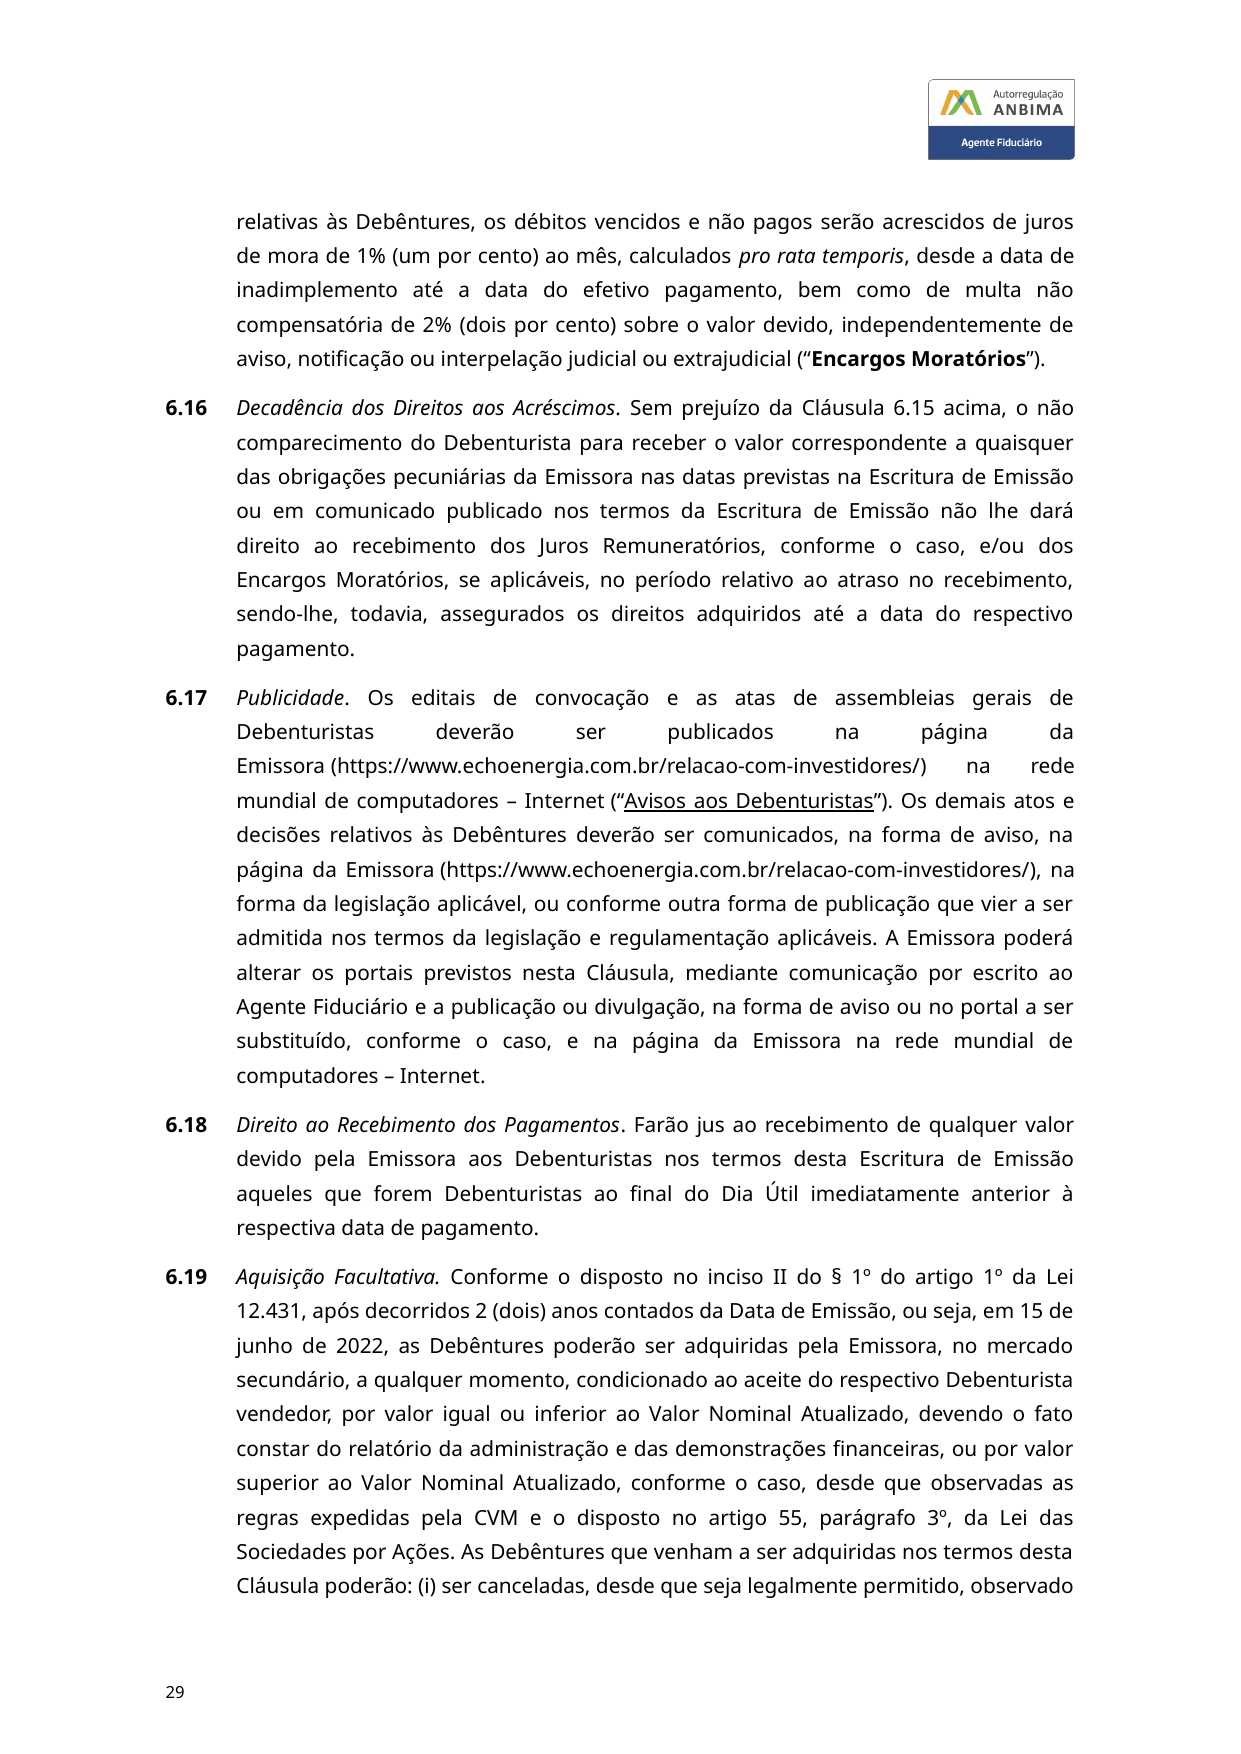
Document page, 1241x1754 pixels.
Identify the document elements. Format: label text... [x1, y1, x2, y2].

list Publicidade. Os editais de convocação e as atas de assembleias gerais de Debenturistas deverão ser publicados na página da Emissora (https://www.echoenergia.com.br/relacao-com-investidores/) na rede mundial de computadores – Internet (“Avisos aos Debenturistas”). Os demais atos e decisões relativos às Debêntures deverão ser comunicados, na forma de aviso, na página da Emissora (https://www.echoenergia.com.br/relacao-com-investidores/), na forma da legislação aplicável, ou conforme outra forma de publicação que vier a ser admitida nos termos da legislação e regulamentação aplicáveis. A Emissora poderá alterar os portais previstos nesta Cláusula, mediante comunicação por escrito ao Agente Fiduciário e a publicação ou divulgação, na forma de aviso ou no portal a ser substituído, conforme o caso, e na página da Emissora na rede mundial de computadores – Internet. [165, 683, 1075, 1089]
list Direito ao Recebimento dos Pagamentos. Farão jus ao recebimento de qualquer valor devido pela Emissora aos Debenturistas nos termos desta Escritura de Emissão aqueles que forem Debenturistas ao final do Dia Útil imediatamente anterior à respectiva data de pagamento. [165, 1110, 1075, 1241]
list Decadência dos Direitos aos Acréscimos. Sem prejuízo da Cláusula 6.15 acima, o não comparecimento do Debenturista para receber o valor correspondente a quaisquer das obrigações pecuniárias da Emissora nas datas previstas na Escritura de Emissão ou em comunicado publicado nos termos da Escritura de Emissão não lhe dará direito ao recebimento dos Juros Remuneratórios, conforme o caso, e/ou dos Encargos Moratórios, se aplicáveis, no período relativo ao atraso no recebimento, sendo-lhe, todavia, assegurados os direitos adquiridos até a data do respectivo pagamento. [165, 393, 1075, 662]
picture [928, 79, 1075, 160]
